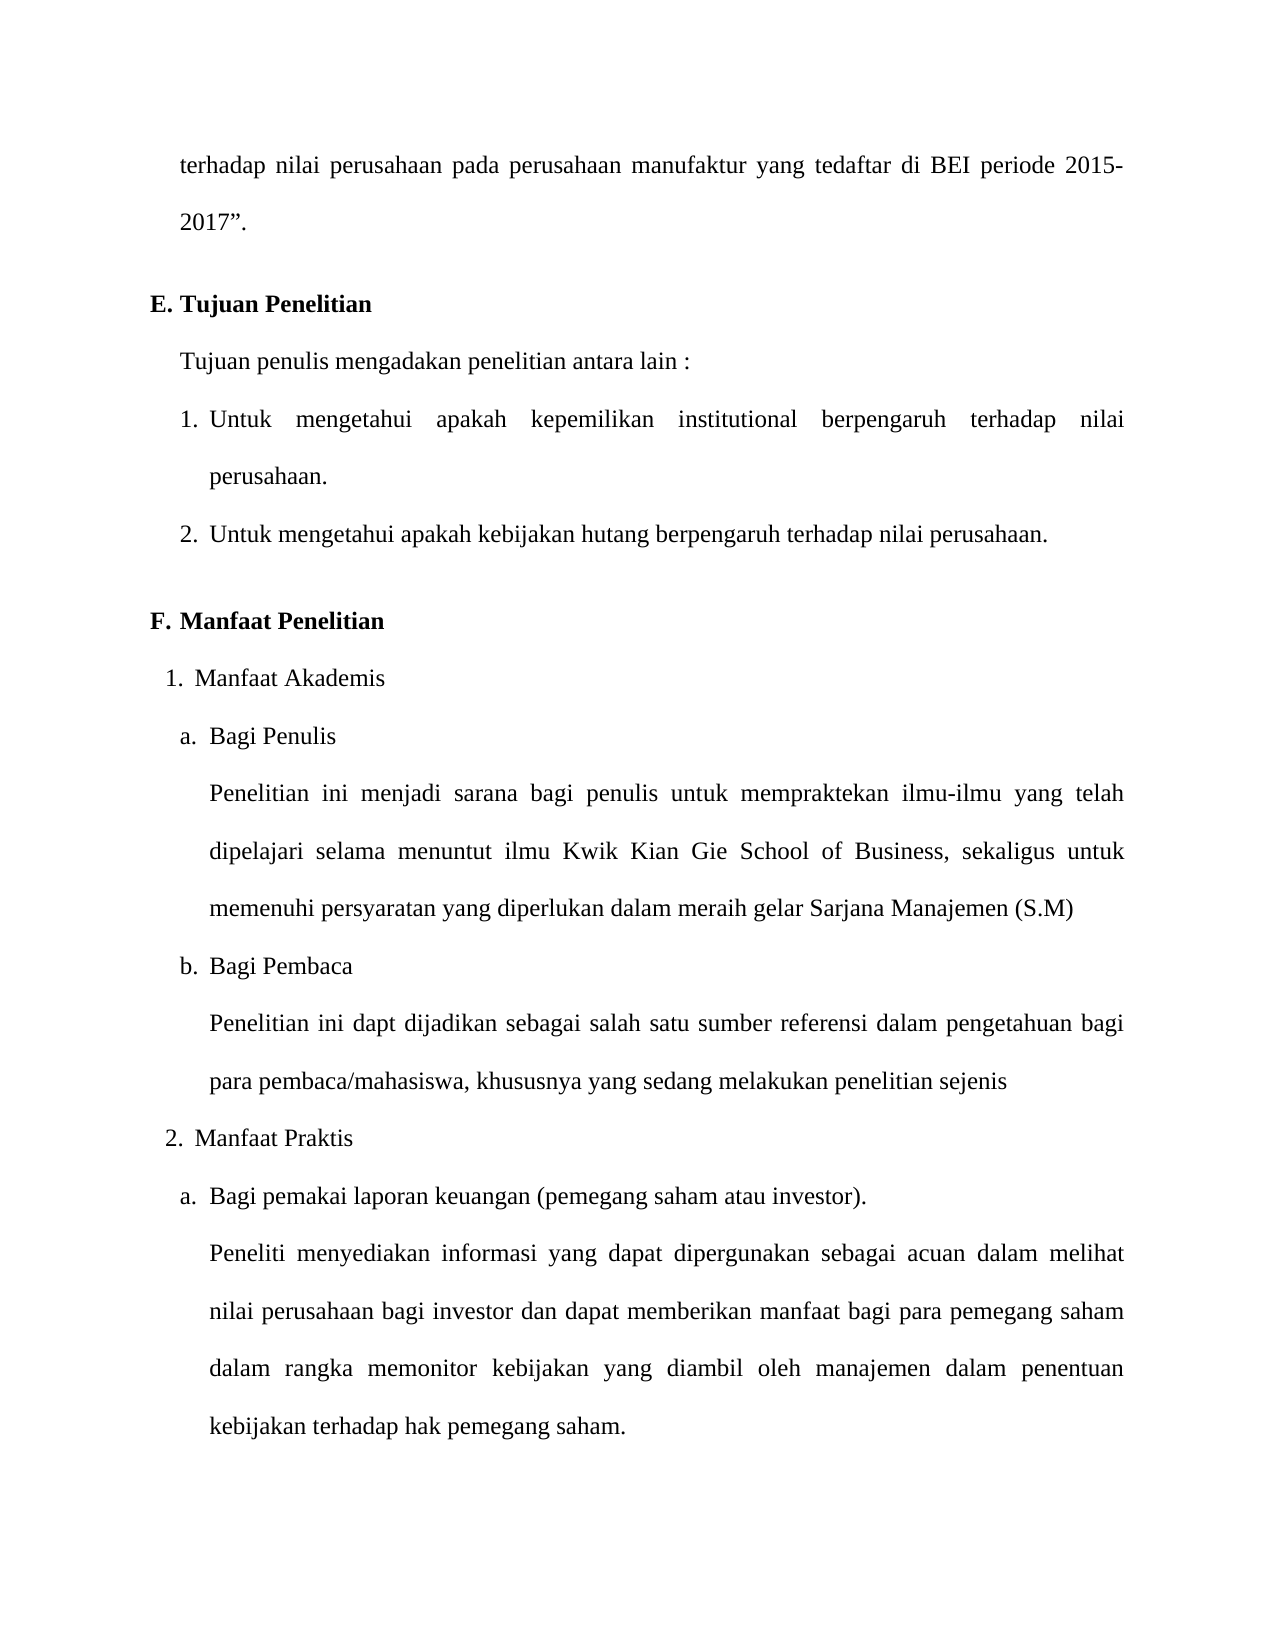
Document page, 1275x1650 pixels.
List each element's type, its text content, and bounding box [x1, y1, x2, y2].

list Penelitian ini menjadi sarana bagi penulis untuk mempraktekan ilmu-ilmu yang telah dipelajari selama menuntut ilmu Kwik Kian Gie School of Business, sekaligus untuk memenuhi persyaratan yang diperlukan dalam meraih gelar Sarjana Manajemen (S.M) [209, 778, 1125, 922]
list Manfaat Praktis [165, 1123, 1125, 1152]
list Untuk mengetahui apakah kepemilikan institutional berpengaruh terhadap nilai perusahaan. [179, 404, 1125, 490]
list Manfaat Akademis [165, 663, 1125, 692]
list Manfaat Penelitian [150, 606, 1125, 635]
list Tujuan penulis mengadakan penelitian antara lain : [179, 346, 1125, 375]
list Bagi Pembaca [179, 951, 1125, 980]
list Bagi Penulis [179, 721, 1125, 750]
list Tujuan Penelitian [150, 289, 1125, 318]
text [179, 150, 1125, 236]
list Peneliti menyediakan informasi yang dapat dipergunakan sebagai acuan dalam melihat nilai perusahaan bagi investor dan dapat memberikan manfaat bagi para pemegang saham dalam rangka memonitor kebijakan yang diambil oleh manajemen dalam penentuan kebijakan terhadap hak pemegang saham. [209, 1238, 1125, 1440]
list Penelitian ini dapt dijadikan sebagai salah satu sumber referensi dalam pengetahuan bagi para pembaca/mahasiswa, khususnya yang sedang melakukan penelitian sejenis [209, 1008, 1125, 1095]
list Untuk mengetahui apakah kebijakan hutang berpengaruh terhadap nilai perusahaan. [179, 519, 1125, 548]
list Bagi pemakai laporan keuangan (pemegang saham atau investor). [179, 1181, 1125, 1210]
